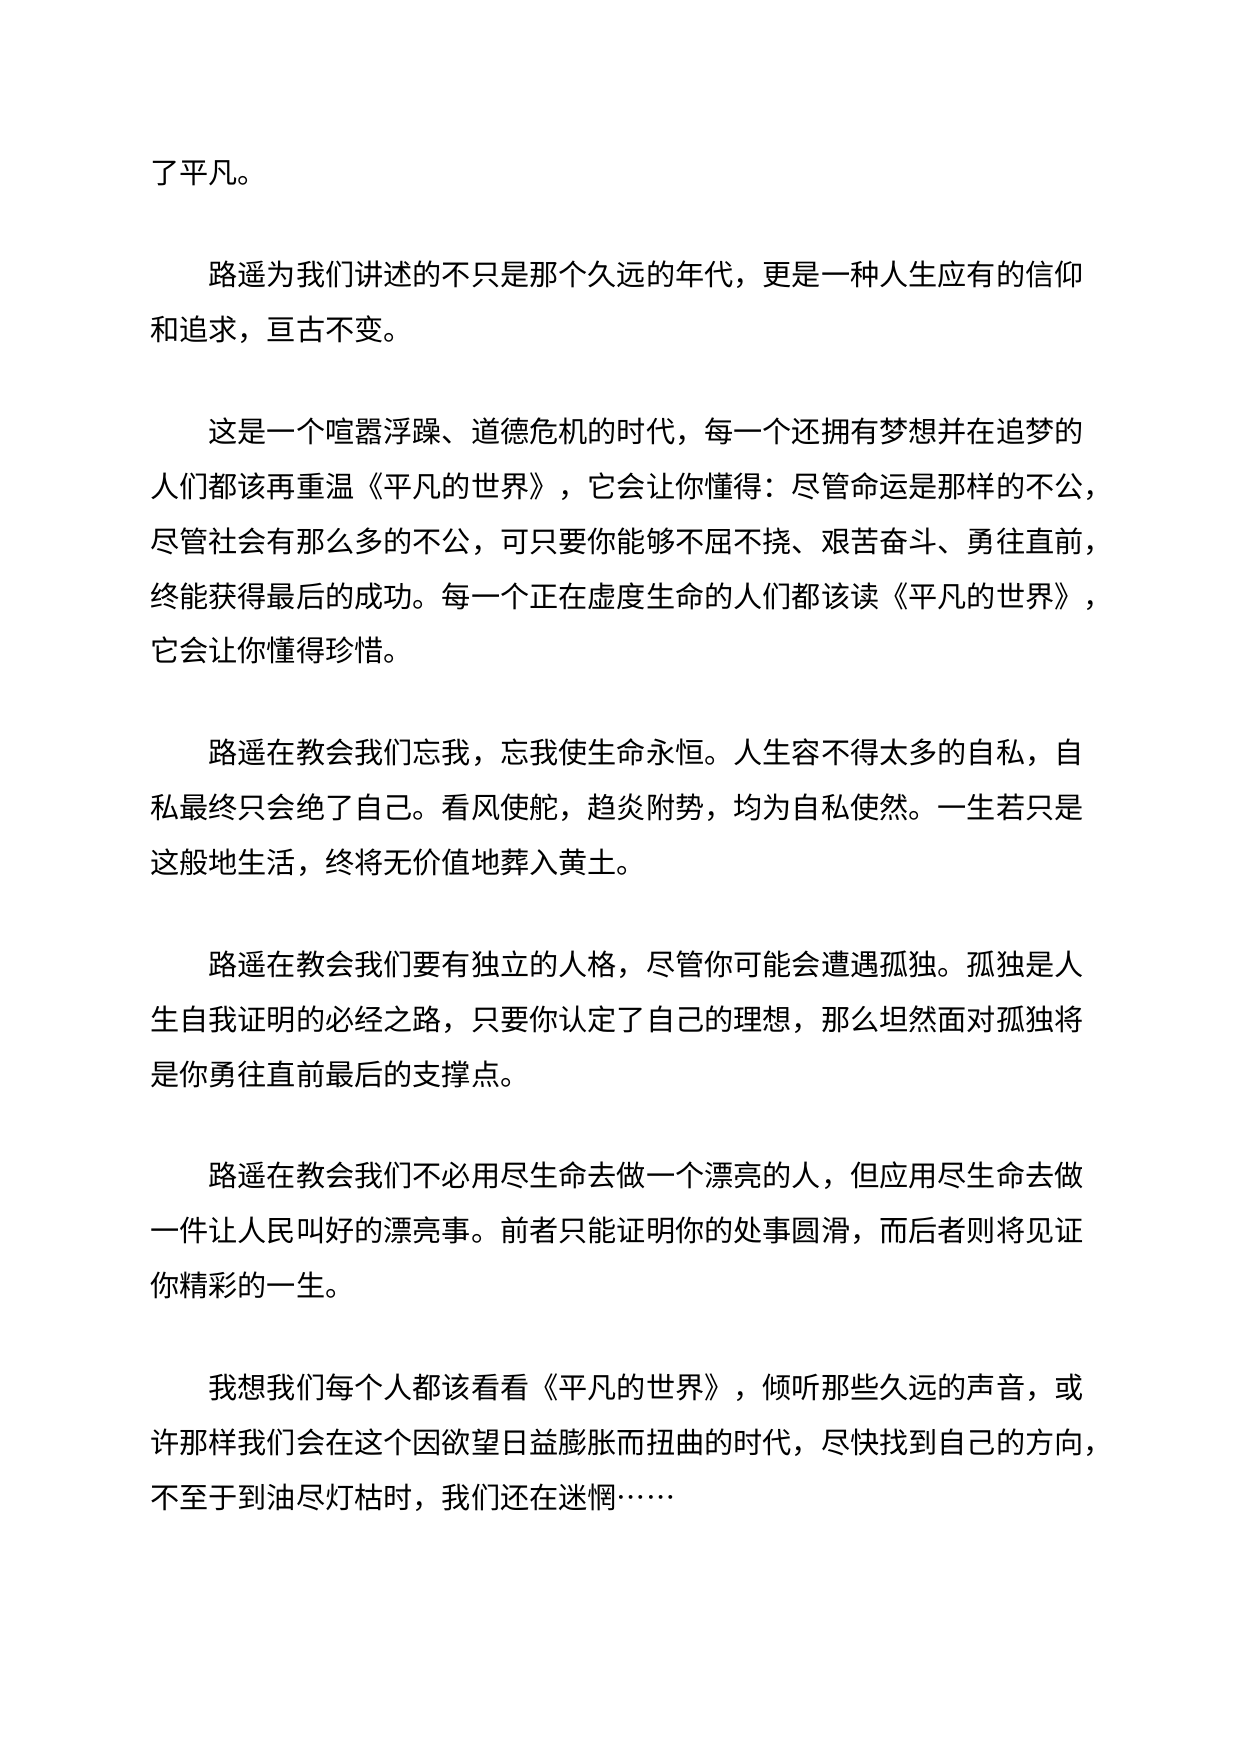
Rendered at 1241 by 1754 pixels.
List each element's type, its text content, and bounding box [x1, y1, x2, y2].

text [150, 150, 1090, 192]
text 我想我们每个人都该看看《平凡的世界》，倾听那些久远的声音，或许那样我们会在这个因欲望日益膨胀而扭曲的时代，尽快找到自己的方向，不至于到油尽灯枯时，我们还在迷惘…… [150, 1364, 1090, 1517]
text 路遥在教会我们忘我，忘我使生命永恒。人生容不得太多的自私，自私最终只会绝了自己。看风使舵，趋炎附势，均为自私使然。一生若只是这般地生活，终将无价值地葬入黄土。 [150, 730, 1090, 882]
text 路遥在教会我们要有独立的人格，尽管你可能会遭遇孤独。孤独是人生自我证明的必经之路，只要你认定了自己的理想，那么坦然面对孤独将是你勇往直前最后的支撑点。 [150, 941, 1090, 1093]
text 路遥在教会我们不必用尽生命去做一个漂亮的人，但应用尽生命去做一件让人民叫好的漂亮事。前者只能证明你的处事圆滑，而后者则将见证你精彩的一生。 [150, 1153, 1090, 1305]
text 路遥为我们讲述的不只是那个久远的年代，更是一种人生应有的信仰和追求，亘古不变。 [150, 252, 1090, 349]
text 这是一个喧嚣浮躁、道德危机的时代，每一个还拥有梦想并在追梦的人们都该再重温《平凡的世界》，它会让你懂得：尽管命运是那样的不公，尽管社会有那么多的不公，可只要你能够不屈不挠、艰苦奋斗、勇往直前，终能获得最后的成功。每一个正在虚度生命的人们都该读《平凡的世界》，它会让你懂得珍惜。 [150, 408, 1090, 670]
